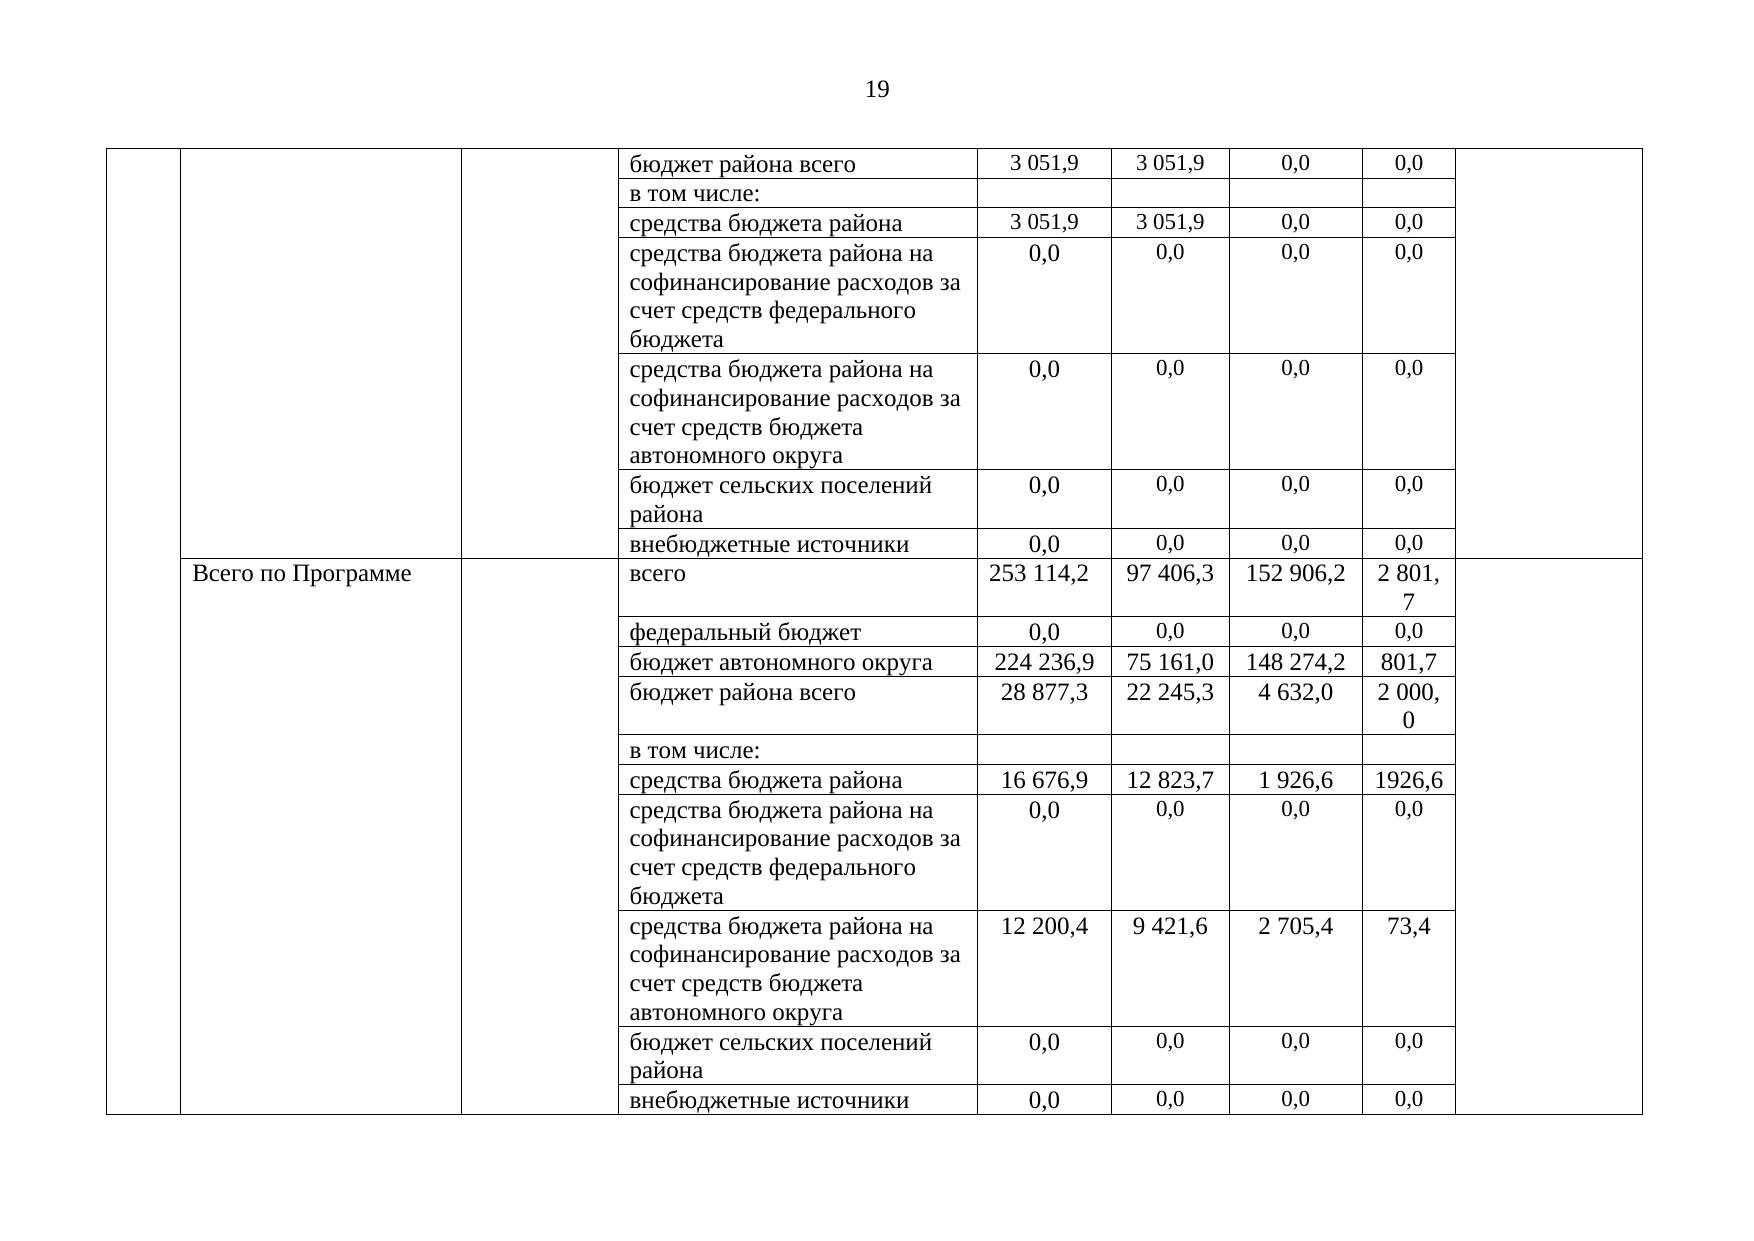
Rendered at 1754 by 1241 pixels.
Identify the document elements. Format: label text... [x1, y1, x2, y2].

table_cell 0,0 [1363, 470, 1455, 528]
table_cell Всего по Программе [181, 559, 461, 1114]
table_cell 28 877,3 [978, 677, 1111, 734]
table_cell 2 801,7 [1363, 559, 1455, 616]
table_cell в том числе: [619, 735, 977, 764]
table_cell 0,0 [978, 470, 1111, 528]
table_cell [1112, 179, 1229, 207]
table_cell 0,0 [1112, 795, 1229, 910]
table_cell 12 200,4 [978, 911, 1111, 1026]
table_cell 0,0 [1363, 1027, 1455, 1084]
table_cell 75 161,0 [1112, 647, 1229, 676]
table_cell средства бюджета района на софинансирование расходов за счет средств федерального бюджета [619, 238, 977, 353]
table_cell 1 926,6 [1230, 765, 1362, 794]
table_cell 0,0 [1112, 529, 1229, 557]
table_cell в том числе: [619, 179, 977, 207]
table_cell внебюджетные источники [619, 529, 977, 557]
table_cell 0,0 [978, 354, 1111, 469]
table_cell 2 705,4 [1230, 911, 1362, 1026]
table_cell 0,0 [1363, 529, 1455, 557]
table_cell 0,0 [978, 795, 1111, 910]
table_cell 0,0 [978, 1085, 1111, 1114]
table_cell внебюджетные источники [619, 1085, 977, 1114]
table_cell средства бюджета района на софинансирование расходов за счет средств бюджета автономного округа [619, 911, 977, 1026]
table_cell 148 274,2 [1230, 647, 1362, 676]
table_cell 224 236,9 [978, 647, 1111, 676]
table_cell 0,0 [1363, 238, 1455, 353]
table_cell 1926,6 [1363, 765, 1455, 794]
table_cell 4 632,0 [1230, 677, 1362, 734]
table_cell 22 245,3 [1112, 677, 1229, 734]
table_cell 0,0 [1112, 1085, 1229, 1114]
table_cell бюджет сельских поселений района [619, 470, 977, 528]
table_cell [1456, 559, 1642, 1114]
table_cell 0,0 [978, 1027, 1111, 1084]
table_cell 0,0 [1112, 1027, 1229, 1084]
table_cell 0,0 [1363, 208, 1455, 237]
table_cell [1112, 735, 1229, 764]
table_cell 0,0 [1230, 1085, 1362, 1114]
table_cell [978, 735, 1111, 764]
table_cell 12 823,7 [1112, 765, 1229, 794]
table_cell средства бюджета района на софинансирование расходов за счет средств федерального бюджета [619, 795, 977, 910]
table_cell 0,0 [1363, 354, 1455, 469]
table_cell 0,0 [1230, 795, 1362, 910]
table_cell 3 051,9 [1112, 208, 1229, 237]
table_cell федеральный бюджет [619, 617, 977, 646]
table_cell 0,0 [1112, 354, 1229, 469]
table_cell 0,0 [1230, 354, 1362, 469]
table_cell 253 114,2 [978, 559, 1111, 616]
table_cell бюджет сельских поселений района [619, 1027, 977, 1084]
table_cell [1363, 179, 1455, 207]
table_cell 2 000,0 [1363, 677, 1455, 734]
table_cell бюджет района всего [619, 149, 977, 177]
table_cell 801,7 [1363, 647, 1455, 676]
table_cell 0,0 [1363, 149, 1455, 177]
table_cell средства бюджета района [619, 208, 977, 237]
table_cell 3 051,9 [978, 149, 1111, 177]
table_cell 0,0 [1230, 470, 1362, 528]
table_cell 0,0 [1230, 1027, 1362, 1084]
table_cell [978, 179, 1111, 207]
table_cell 0,0 [1112, 470, 1229, 528]
table_cell 0,0 [1363, 795, 1455, 910]
table_cell всего [619, 559, 977, 616]
table_cell [1230, 735, 1362, 764]
table_cell 0,0 [1230, 208, 1362, 237]
table_cell 0,0 [1363, 1085, 1455, 1114]
table_cell [462, 559, 618, 1114]
table_cell 3 051,9 [978, 208, 1111, 237]
table_cell 0,0 [1230, 149, 1362, 177]
table_cell [1230, 179, 1362, 207]
table_cell 0,0 [978, 238, 1111, 353]
table_cell бюджет района всего [619, 677, 977, 734]
table_cell 0,0 [1112, 238, 1229, 353]
table_cell 152 906,2 [1230, 559, 1362, 616]
table_cell 9 421,6 [1112, 911, 1229, 1026]
table_cell 0,0 [1363, 617, 1455, 646]
table_cell средства бюджета района [619, 765, 977, 794]
table_cell [1363, 735, 1455, 764]
table_cell 3 051,9 [1112, 149, 1229, 177]
table_cell 0,0 [1112, 617, 1229, 646]
table_cell 0,0 [1230, 529, 1362, 557]
table_cell бюджет автономного округа [619, 647, 977, 676]
table_cell 0,0 [978, 529, 1111, 557]
table_cell средства бюджета района на софинансирование расходов за счет средств бюджета автономного округа [619, 354, 977, 469]
table_cell 73,4 [1363, 911, 1455, 1026]
table_cell 16 676,9 [978, 765, 1111, 794]
table_cell 97 406,3 [1112, 559, 1229, 616]
table_cell 0,0 [1230, 617, 1362, 646]
table_cell 0,0 [978, 617, 1111, 646]
table_cell 0,0 [1230, 238, 1362, 353]
